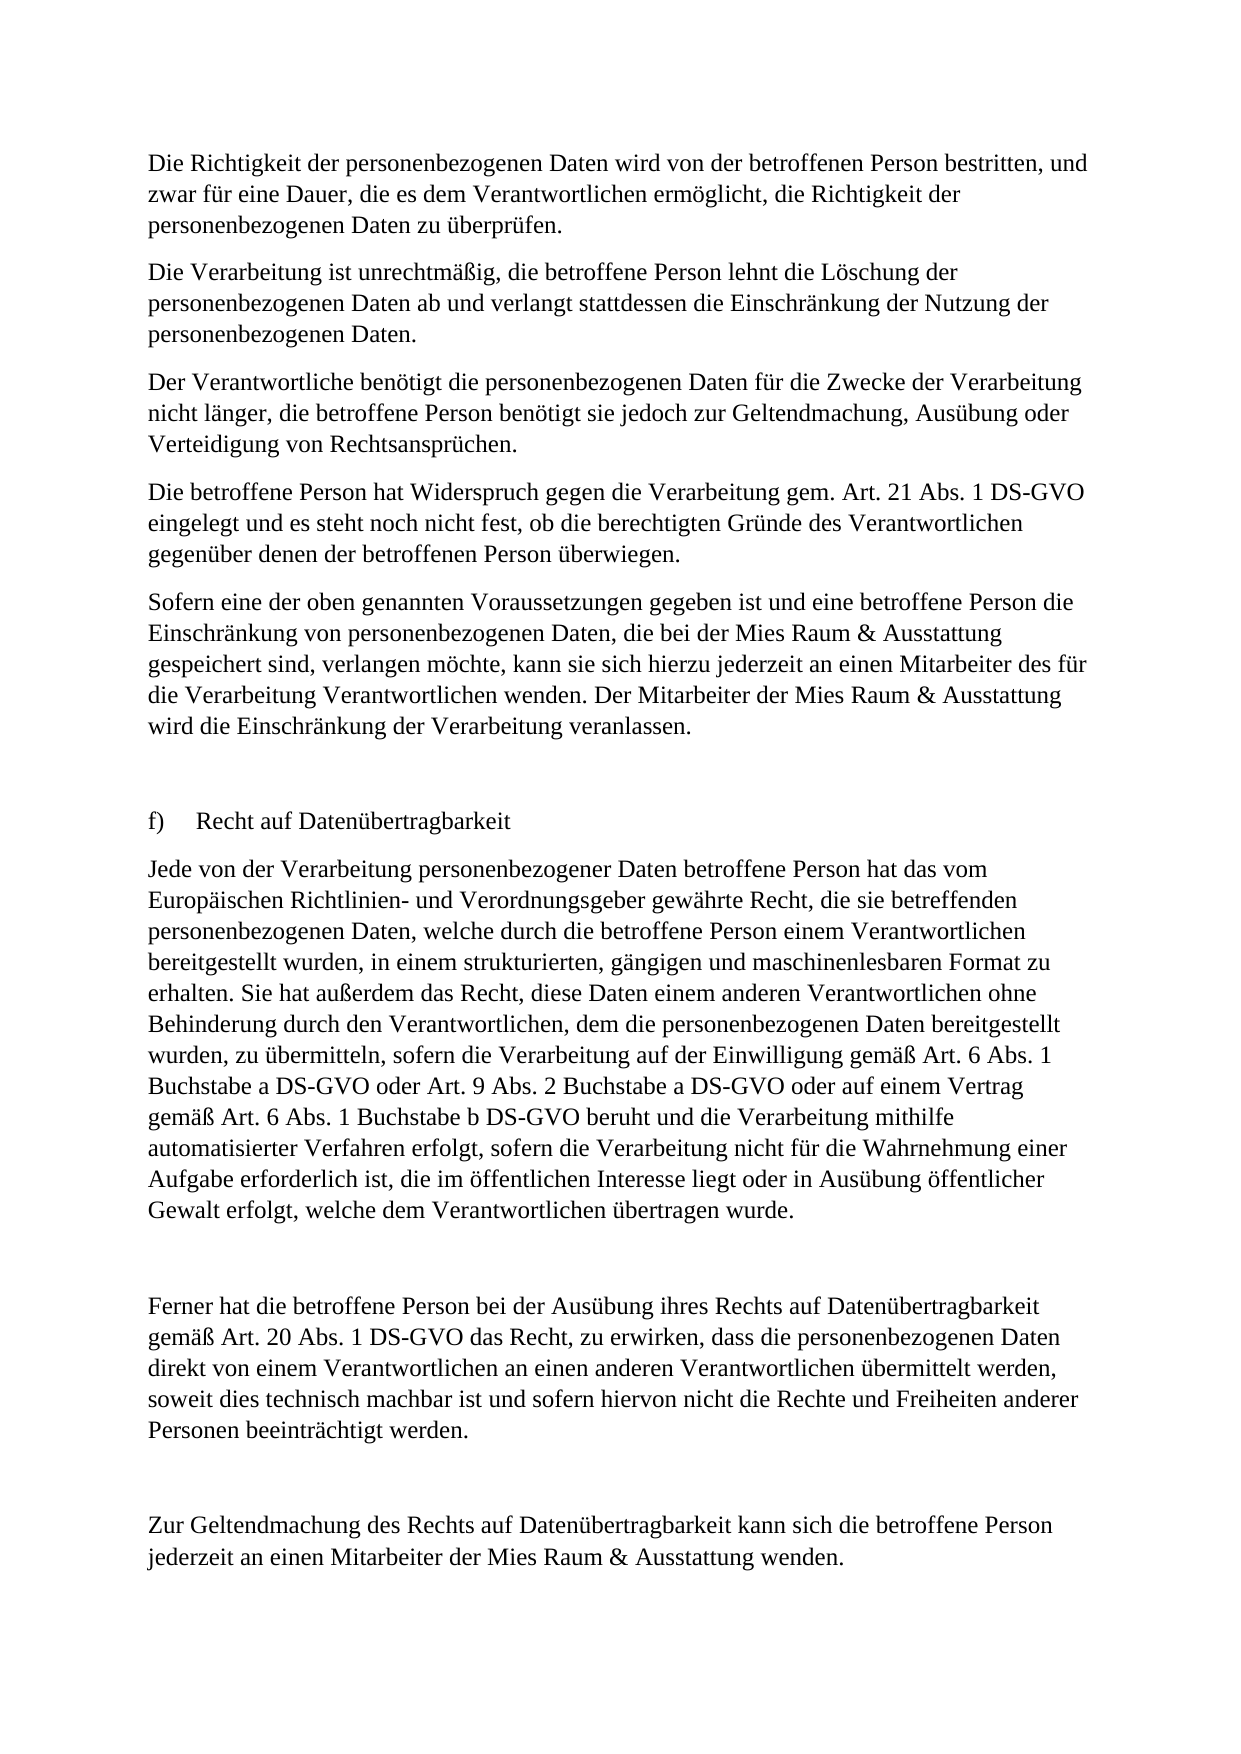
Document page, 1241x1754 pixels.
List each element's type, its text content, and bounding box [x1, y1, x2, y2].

text Jede von der Verarbeitung personenbezogener Daten betroffene Person hat das vom Europäischen Richtlinien- und Verordnungsgeber gewährte Recht, die sie betreffenden personenbezogenen Daten, welche durch die betroffene Person einem Verantwortlichen bereitgestellt wurden, in einem strukturierten, gängigen und maschinenlesbaren Format zu erhalten. Sie hat außerdem das Recht, diese Daten einem anderen Verantwortlichen ohne Behinderung durch den Verantwortlichen, dem die personenbezogenen Daten bereitgestellt wurden, zu übermitteln, sofern die Verarbeitung auf der Einwilligung gemäß Art. 6 Abs. 1 Buchstabe a DS-GVO oder Art. 9 Abs. 2 Buchstabe a DS-GVO oder auf einem Vertrag gemäß Art. 6 Abs. 1 Buchstabe b DS-GVO beruht und die Verarbeitung mithilfe automatisierter Verfahren erfolgt, sofern die Verarbeitung nicht für die Wahrnehmung einer Aufgabe erforderlich ist, die im öffentlichen Interesse liegt oder in Ausübung öffentlicher Gewalt erfolgt, welche dem Verantwortlichen übertragen wurde. [148, 854, 1093, 1224]
text Sofern eine der oben genannten Voraussetzungen gegeben ist und eine betroffene Person die Einschränkung von personenbezogenen Daten, die bei der Mies Raum & Ausstattung gespeichert sind, verlangen möchte, kann sie sich hierzu jederzeit an einen Mitarbeiter des für die Verarbeitung Verantwortlichen wenden. Der Mitarbeiter der Mies Raum & Ausstattung wird die Einschränkung der Verarbeitung veranlassen. [148, 587, 1093, 740]
text Die Verarbeitung ist unrechtmäßig, die betroffene Person lehnt die Löschung der personenbezogenen Daten ab und verlangt stattdessen die Einschränkung der Nutzung der personenbezogenen Daten. [148, 257, 1093, 348]
text Die betroffene Person hat Widerspruch gegen die Verarbeitung gem. Art. 21 Abs. 1 DS-GVO eingelegt und es steht noch nicht fest, ob die berechtigten Gründe des Verantwortlichen gegenüber denen der betroffenen Person überwiegen. [148, 477, 1093, 568]
text Ferner hat die betroffene Person bei der Ausübung ihres Rechts auf Datenübertragbarkeit gemäß Art. 20 Abs. 1 DS-GVO das Recht, zu erwirken, dass die personenbezogenen Daten direkt von einem Verantwortlichen an einen anderen Verantwortlichen übermittelt werden, soweit dies technisch machbar ist und sofern hiervon nicht die Rechte und Freiheiten anderer Personen beeinträchtigt werden. [148, 1291, 1093, 1444]
text f) Recht auf Datenübertragbarkeit [148, 806, 1093, 835]
text Die Richtigkeit der personenbezogenen Daten wird von der betroffenen Person bestritten, und zwar für eine Dauer, die es dem Verantwortlichen ermöglicht, die Richtigkeit der personenbezogenen Daten zu überprüfen. [148, 148, 1093, 238]
text Der Verantwortliche benötigt die personenbezogenen Daten für die Zwecke der Verarbeitung nicht länger, die betroffene Person benötigt sie jedoch zur Geltendmachung, Ausübung oder Verteidigung von Rechtsansprüchen. [148, 367, 1093, 458]
text Zur Geltendmachung des Rechts auf Datenübertragbarkeit kann sich die betroffene Person jederzeit an einen Mitarbeiter der Mies Raum & Ausstattung wenden. [148, 1511, 1093, 1570]
